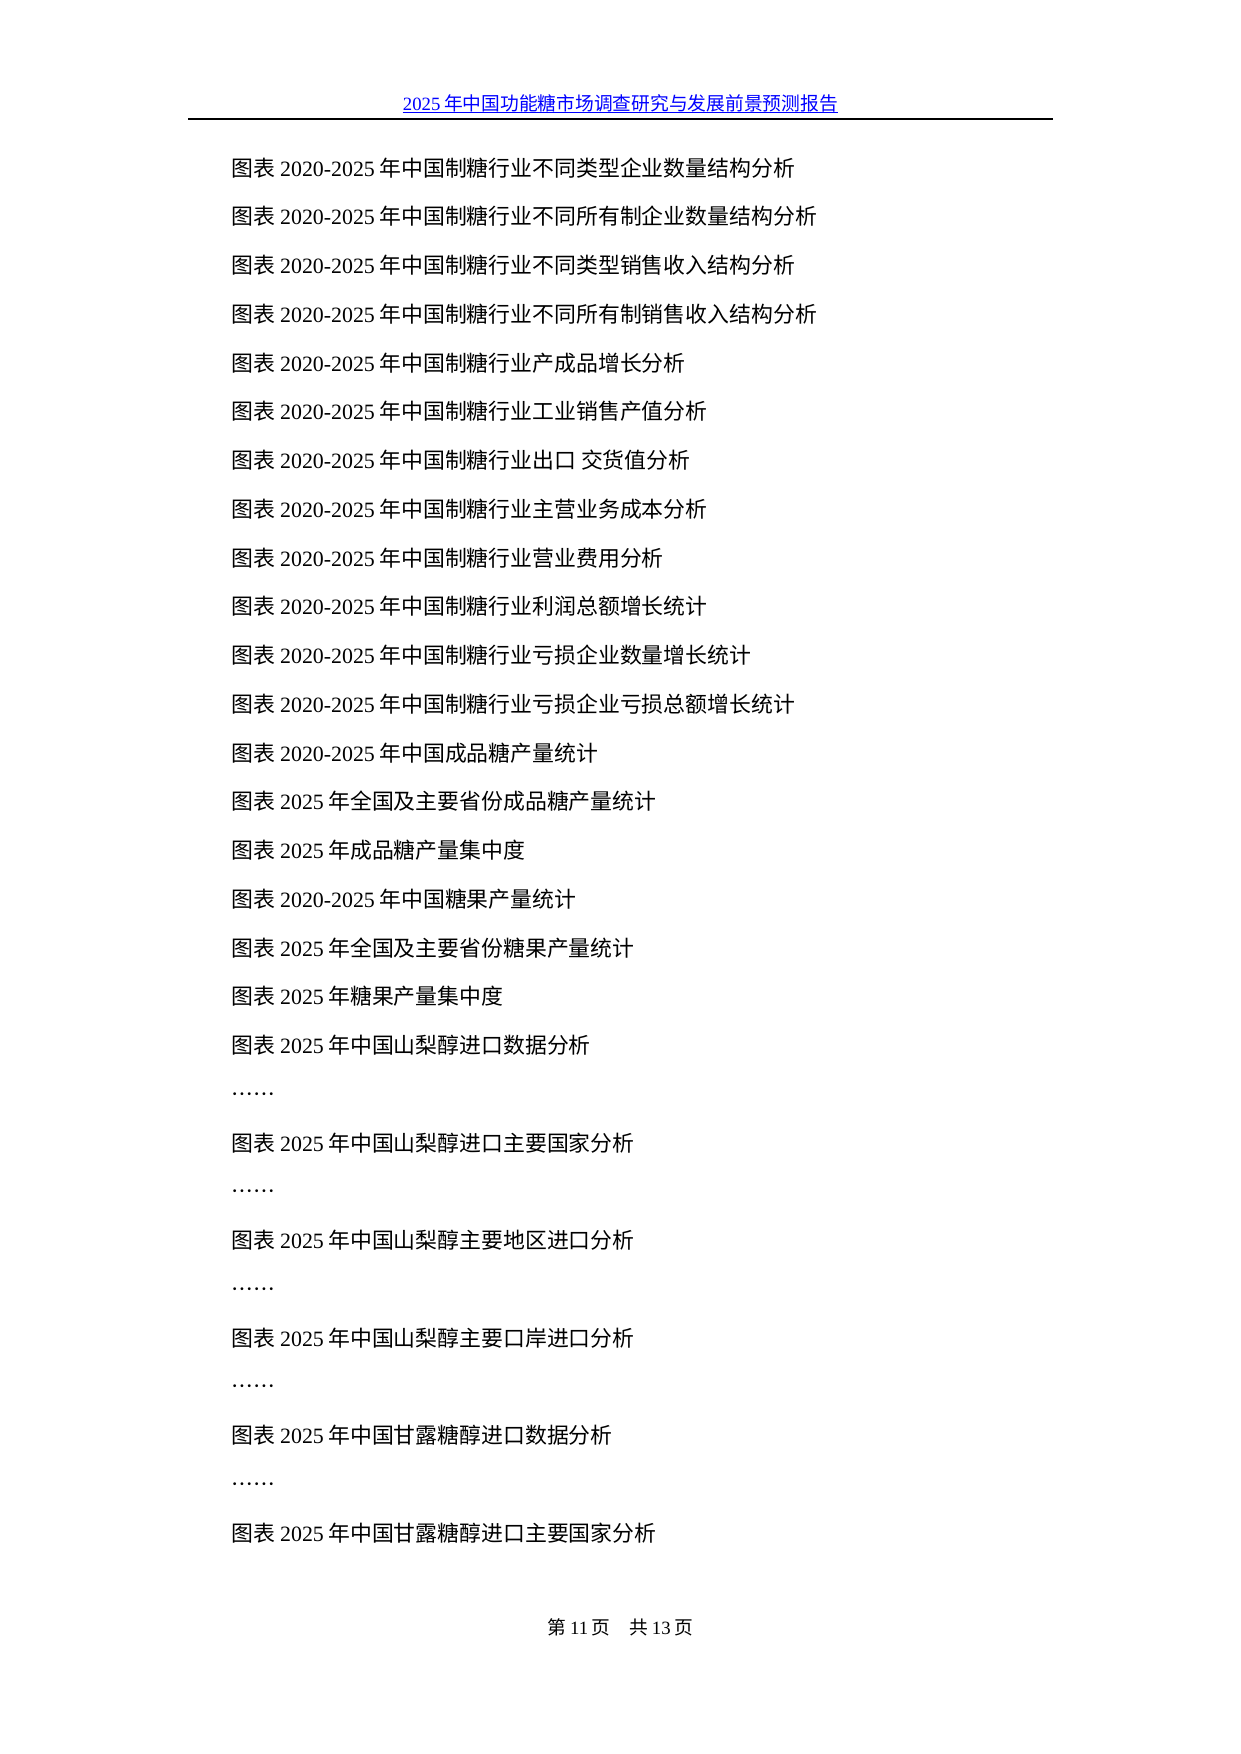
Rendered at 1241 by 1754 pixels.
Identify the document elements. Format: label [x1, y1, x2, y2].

text [187, 150, 1053, 1548]
